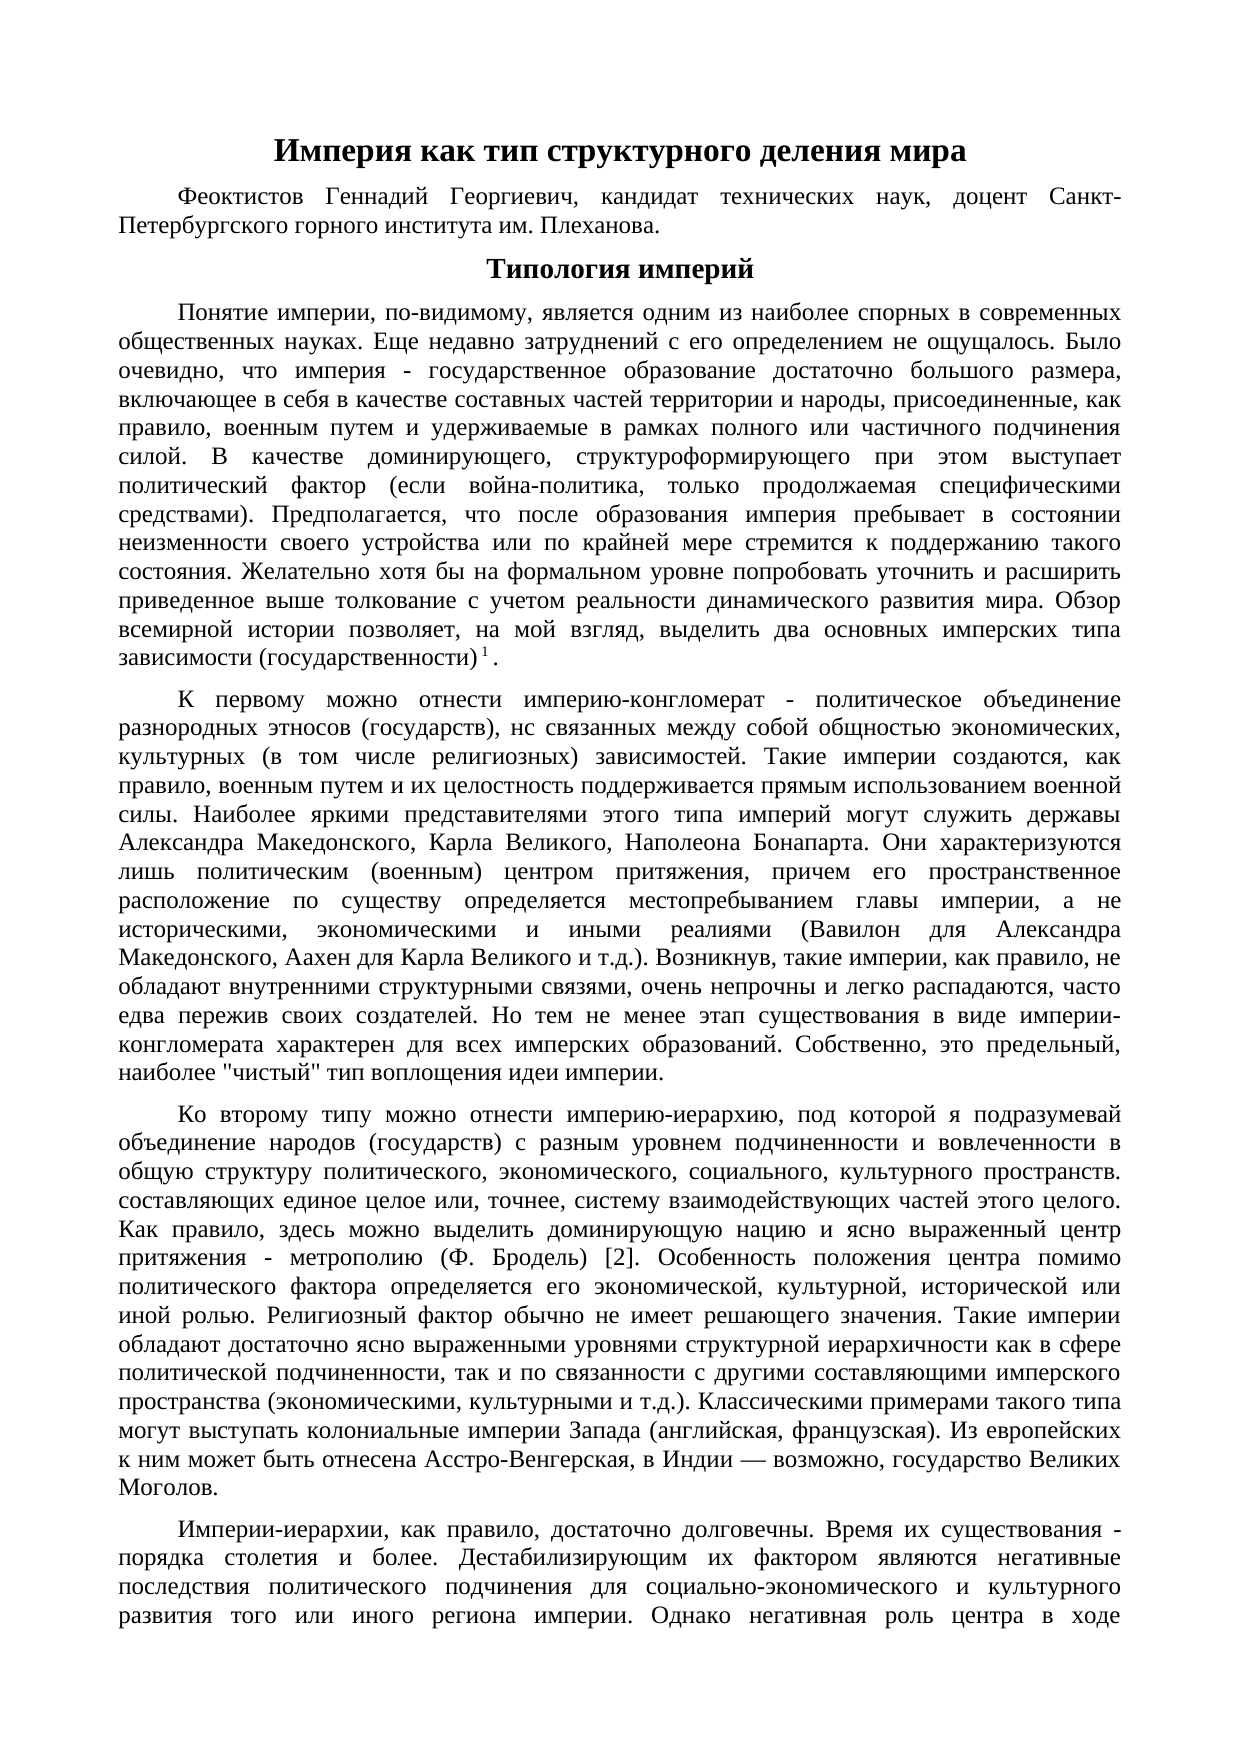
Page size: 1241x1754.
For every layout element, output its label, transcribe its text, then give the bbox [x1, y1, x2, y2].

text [118, 1514, 1122, 1629]
text К первому можно отнести империю-конгломерат - политическое объединение разнородных этносов (государств), нс связанных между собой общностью экономических, культурных (в том числе религиозных) зависимостей. Такие империи создаются, как правило, военным путем и их целостность поддерживается прямым использованием военной силы. Наиболее яркими представителями этого типа империй могут служить державы Александра Македонского, Карла Великого, Наполеона Бонапарта. Они характеризуются лишь политическим (военным) центром притяжения, причем его пространственное расположение по существу определяется местопребыванием главы империи, а не историческими, экономическими и иными реалиями (Вавилон для Александра Македонского, Аахен для Карла Великого и т.д.). Возникнув, такие империи, как правило, не обладают внутренними структурными связями, очень непрочны и легко распадаются, часто едва пережив своих создателей. Но тем не менее этап существования в виде империи-конгломерата характерен для всех имперских образований. Собственно, это предельный, наиболее "чистый" тип воплощения идеи империи. [118, 684, 1122, 1086]
text Империя как тип структурного деления мира [118, 131, 1122, 169]
text Понятие империи, по-видимому, является одним из наиболее спорных в современных общественных науках. Еще недавно затруднений с его определением не ощущалось. Было очевидно, что империя - государственное образование достаточно большого размера, включающее в себя в качестве составных частей территории и народы, присоединенные, как правило, военным путем и удерживаемые в рамках полного или частичного подчинения силой. В качестве доминирующего, структуроформирующего при этом выступает политический фактор (если война-политика, только продолжаемая специфическими средствами). Предполагается, что после образования империя пребывает в состоянии неизменности своего устройства или по крайней мере стремится к поддержанию такого состояния. Желательно хотя бы на формальном уровне попробовать уточнить и расширить приведенное выше толкование с учетом реальности динамического развития мира. Обзор всемирной истории позволяет, на мой взгляд, выделить два основных имперских типа зависимости (государственности) 1 . [118, 297, 1122, 671]
text Типология империй [118, 251, 1122, 285]
text Ко второму типу можно отнести империю-иерархию, под которой я подразумевай объединение народов (государств) с разным уровнем подчиненности и вовлеченности в общую структуру политического, экономического, социального, культурного пространств. составляющих единое целое или, точнее, систему взаимодействующих частей этого целого. Как правило, здесь можно выделить доминирующую нацию и ясно выраженный центр притяжения - метрополию (Ф. Бродель) [2]. Особенность положения центра помимо политического фактора определяется его экономической, культурной, исторической или иной ролью. Религиозный фактор обычно не имеет решающего значения. Такие империи обладают достаточно ясно выраженными уровнями структурной иерархичности как в сфере политической подчиненности, так и по связанности с другими составляющими имперского пространства (экономическими, культурными и т.д.). Классическими примерами такого типа могут выступать колониальные империи Запада (английская, французская). Из европейских к ним может быть отнесена Асстро-Венгерская, в Индии — возможно, государство Великих Моголов. [118, 1099, 1122, 1501]
text Феоктистов Геннадий Георгиевич, кандидат технических наук, доцент Санкт-Петербургского горного института им. Плеханова. [118, 181, 1122, 239]
